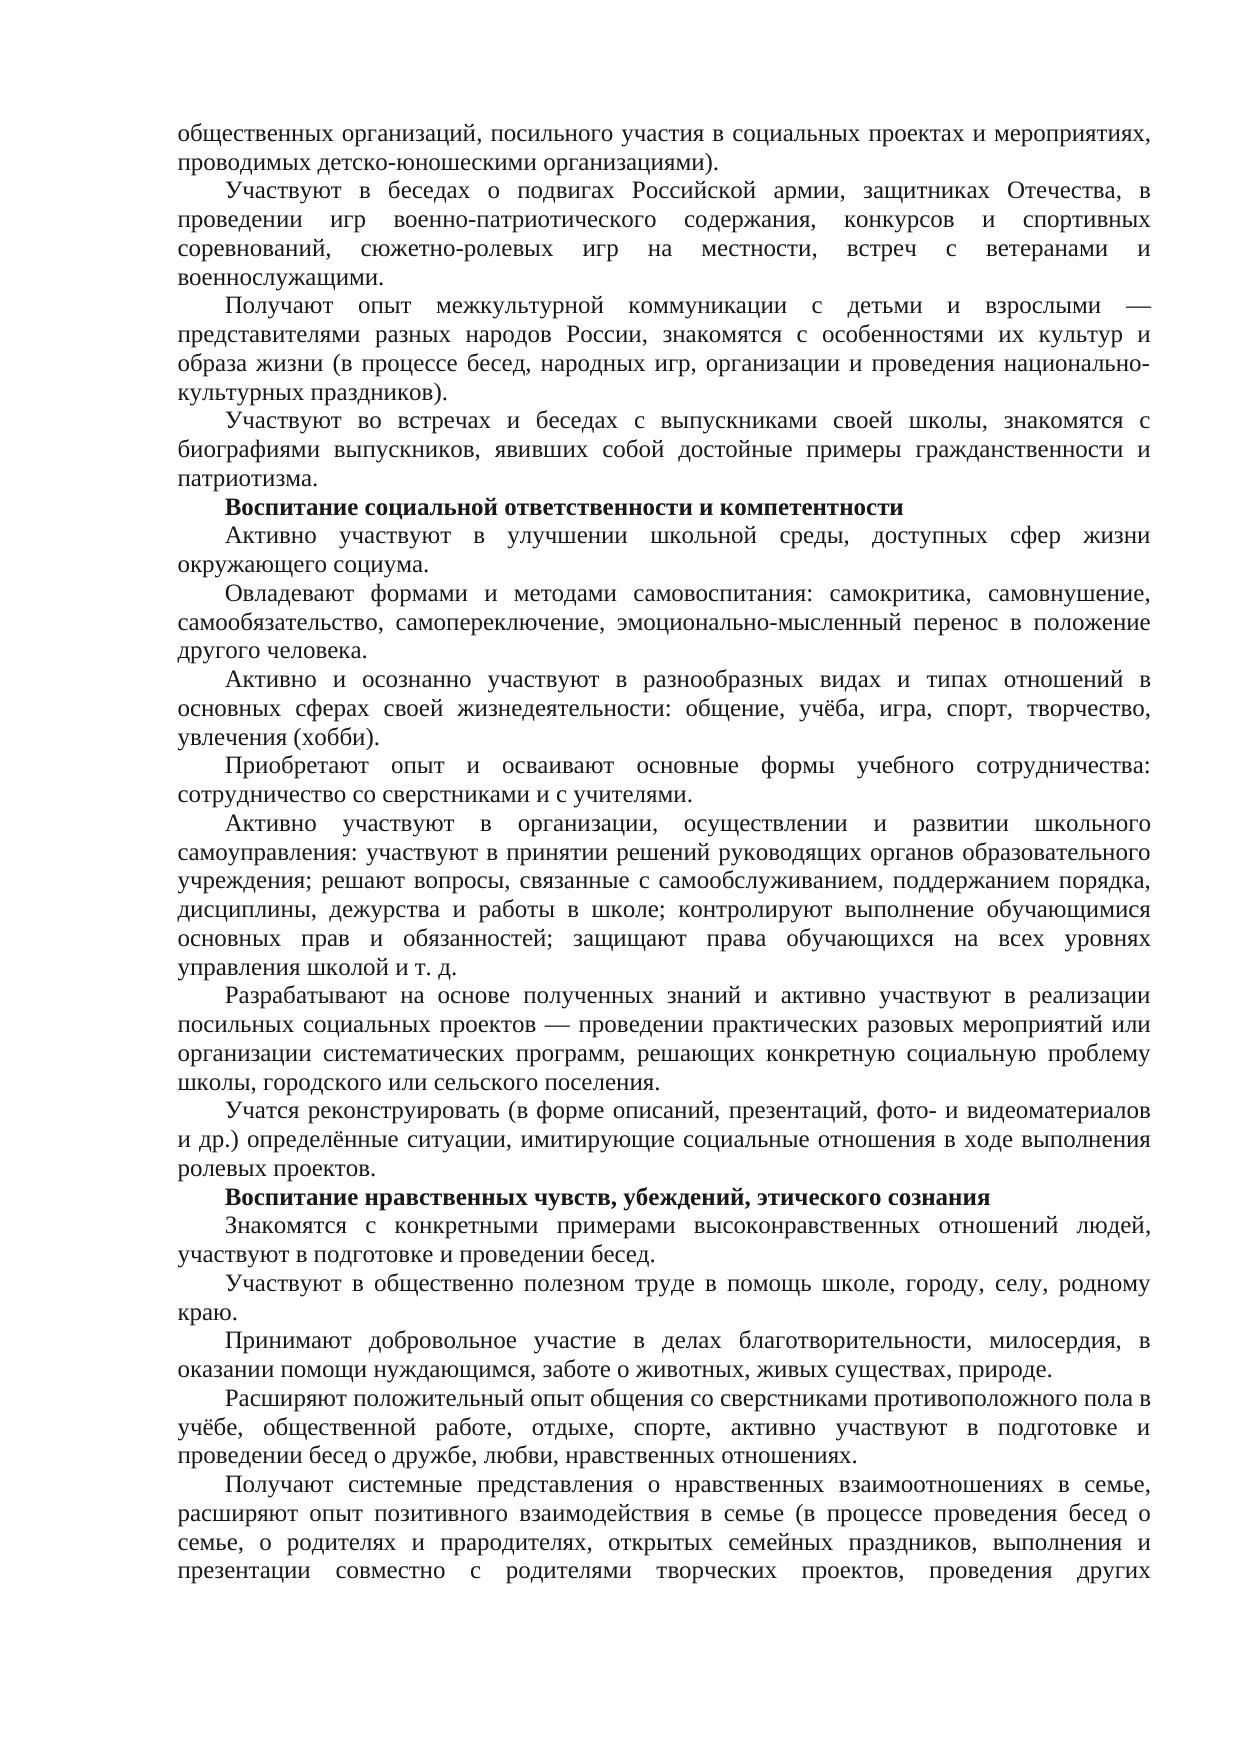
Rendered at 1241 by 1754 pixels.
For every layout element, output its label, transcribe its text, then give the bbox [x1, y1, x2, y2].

text Активно участвуют в улучшении школьной среды, доступных сфер жизни окружающего социума. [177, 521, 1152, 578]
text Разрабатывают на основе полученных знаний и активно участвуют в реализации посильных социальных проектов — проведении практических разовых мероприятий или организации систематических программ, решающих конкретную социальную проблему школы, городского или сельского поселения. [177, 981, 1152, 1096]
text Получают опыт межкультурной коммуникации с детьми и взрослыми — представителями разных народов России, знакомятся с особенностями их культур и образа жизни (в процессе бесед, народных игр, организации и проведения национально-культурных праздников). [177, 291, 1152, 406]
text Воспитание социальной ответственности и компетентности [177, 492, 1152, 521]
text Участвуют во встречах и беседах с выпускниками своей школы, знакомятся с биографиями выпускников, явивших собой достойные примеры гражданственности и патриотизма. [177, 406, 1152, 492]
text Активно участвуют в организации, осуществлении и развитии школьного самоуправления: участвуют в принятии решений руководящих органов образовательного учреждения; решают вопросы, связанные с самообслуживанием, поддержанием порядка, дисциплины, дежурства и работы в школе; контролируют выполнение обучающимися основных прав и обязанностей; защищают права обучающихся на всех уровнях управления школой и т. д. [177, 808, 1152, 981]
text Участвуют в беседах о подвигах Российской армии, защитниках Отечества, в проведении игр военно-патриотического содержания, конкурсов и спортивных соревнований, сюжетно-ролевых игр на местности, встреч с ветеранами и военнослужащими. [177, 176, 1152, 291]
text Учатся реконструировать (в форме описаний, презентаций, фото- и видеоматериалов и др.) определённые ситуации, имитирующие социальные отношения в ходе выполнения ролевых проектов. [177, 1096, 1152, 1182]
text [177, 118, 1152, 176]
text Воспитание нравственных чувств, убеждений, этического сознания [177, 1182, 1152, 1211]
text Участвуют в общественно полезном труде в помощь школе, городу, селу, родному краю. [177, 1268, 1152, 1326]
text Активно и осознанно участвуют в разнообразных видах и типах отношений в основных сферах своей жизнедеятельности: общение, учёба, игра, спорт, творчество, увлечения (хобби). [177, 664, 1152, 751]
text Знакомятся с конкретными примерами высоконравственных отношений людей, участвуют в подготовке и проведении бесед. [177, 1211, 1152, 1268]
text Овладевают формами и методами самовоспитания: самокритика, самовнушение, самообязательство, самопереключение, эмоционально-мысленный перенос в положение другого человека. [177, 578, 1152, 664]
text Принимают добровольное участие в делах благотворительности, милосердия, в оказании помощи нуждающимся, заботе о животных, живых существах, природе. [177, 1326, 1152, 1383]
text Расширяют положительный опыт общения со сверстниками противоположного пола в учёбе, общественной работе, отдыхе, спорте, активно участвуют в подготовке и проведении бесед о дружбе, любви, нравственных отношениях. [177, 1383, 1152, 1469]
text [177, 1469, 1152, 1584]
text Приобретают опыт и осваивают основные формы учебного сотрудничества: сотрудничество со сверстниками и с учителями. [177, 751, 1152, 808]
